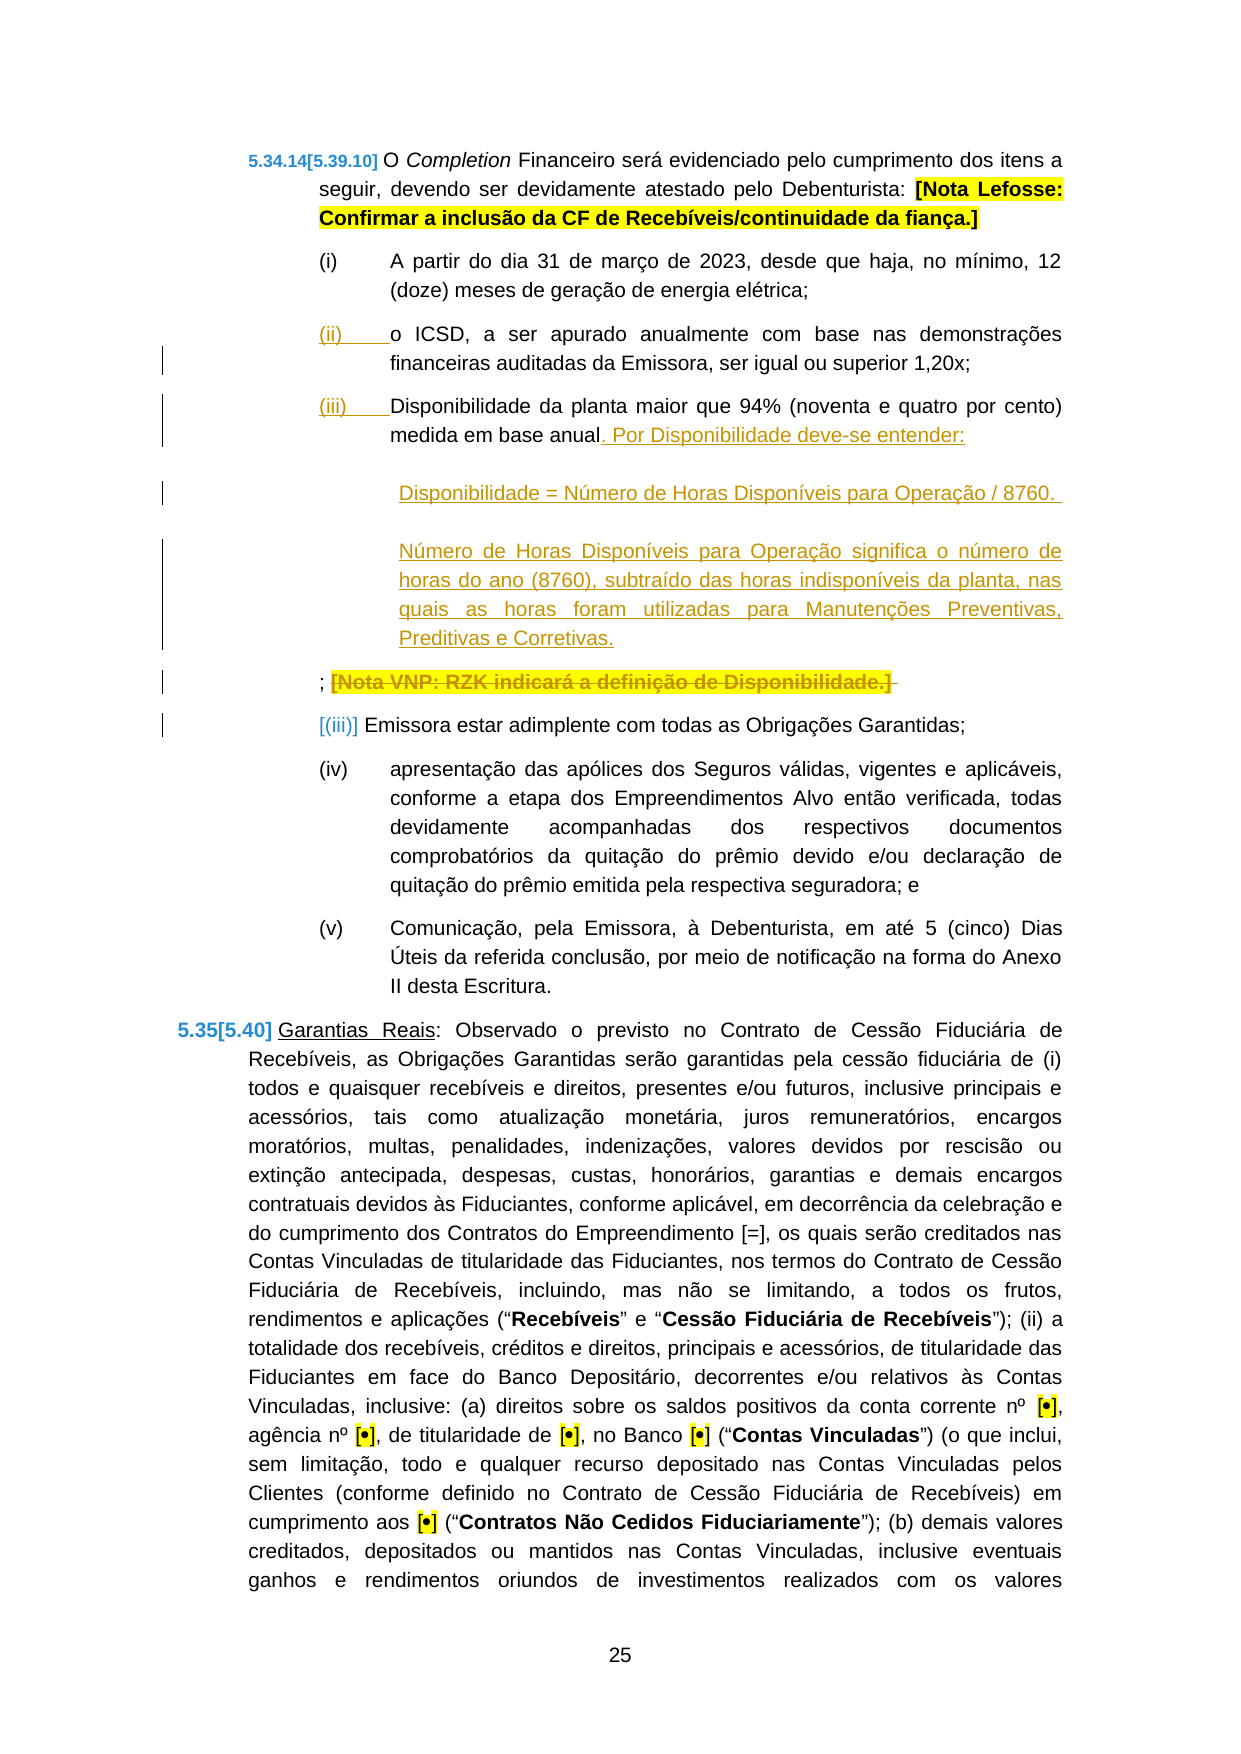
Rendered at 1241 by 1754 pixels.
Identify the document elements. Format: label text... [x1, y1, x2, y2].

text Comunicação, pela Emissora, à Debenturista, em até 5 (cinco) Dias Úteis da referida conclusão, por meio de notificação na forma do Anexo II desta Escritura. [319, 916, 1063, 998]
text A partir do dia 31 de março de 2023, desde que haja, no mínimo, 12 (doze) meses de geração de energia elétrica; [319, 249, 1063, 302]
text Disponibilidade da planta maior que 94% (noventa e quatro por cento) medida em base anual [319, 394, 1063, 447]
text Emissora estar adimplente com todas as Obrigações Garantidas; [319, 713, 1063, 737]
text apresentação das apólices dos Seguros válidas, vigentes e aplicáveis, conforme a etapa dos Empreendimentos Alvo então verificada, todas devidamente acompanhadas dos respectivos documentos comprobatórios da quitação do prêmio devido e/ou declaração de quitação do prêmio emitida pela respectiva seguradora; e [319, 757, 1063, 897]
text o ICSD, a ser apurado anualmente com base nas demonstrações financeiras auditadas da Emissora, ser igual ou superior 1,20x; [319, 322, 1063, 374]
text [177, 1018, 1063, 1592]
text O Completion Financeiro será evidenciado pelo cumprimento dos itens a seguir, devendo ser devidamente atestado pelo Debenturista: [Nota Lefosse: Confirmar a inclusão da CF de Recebíveis/continuidade da fiança.] [248, 148, 1063, 229]
